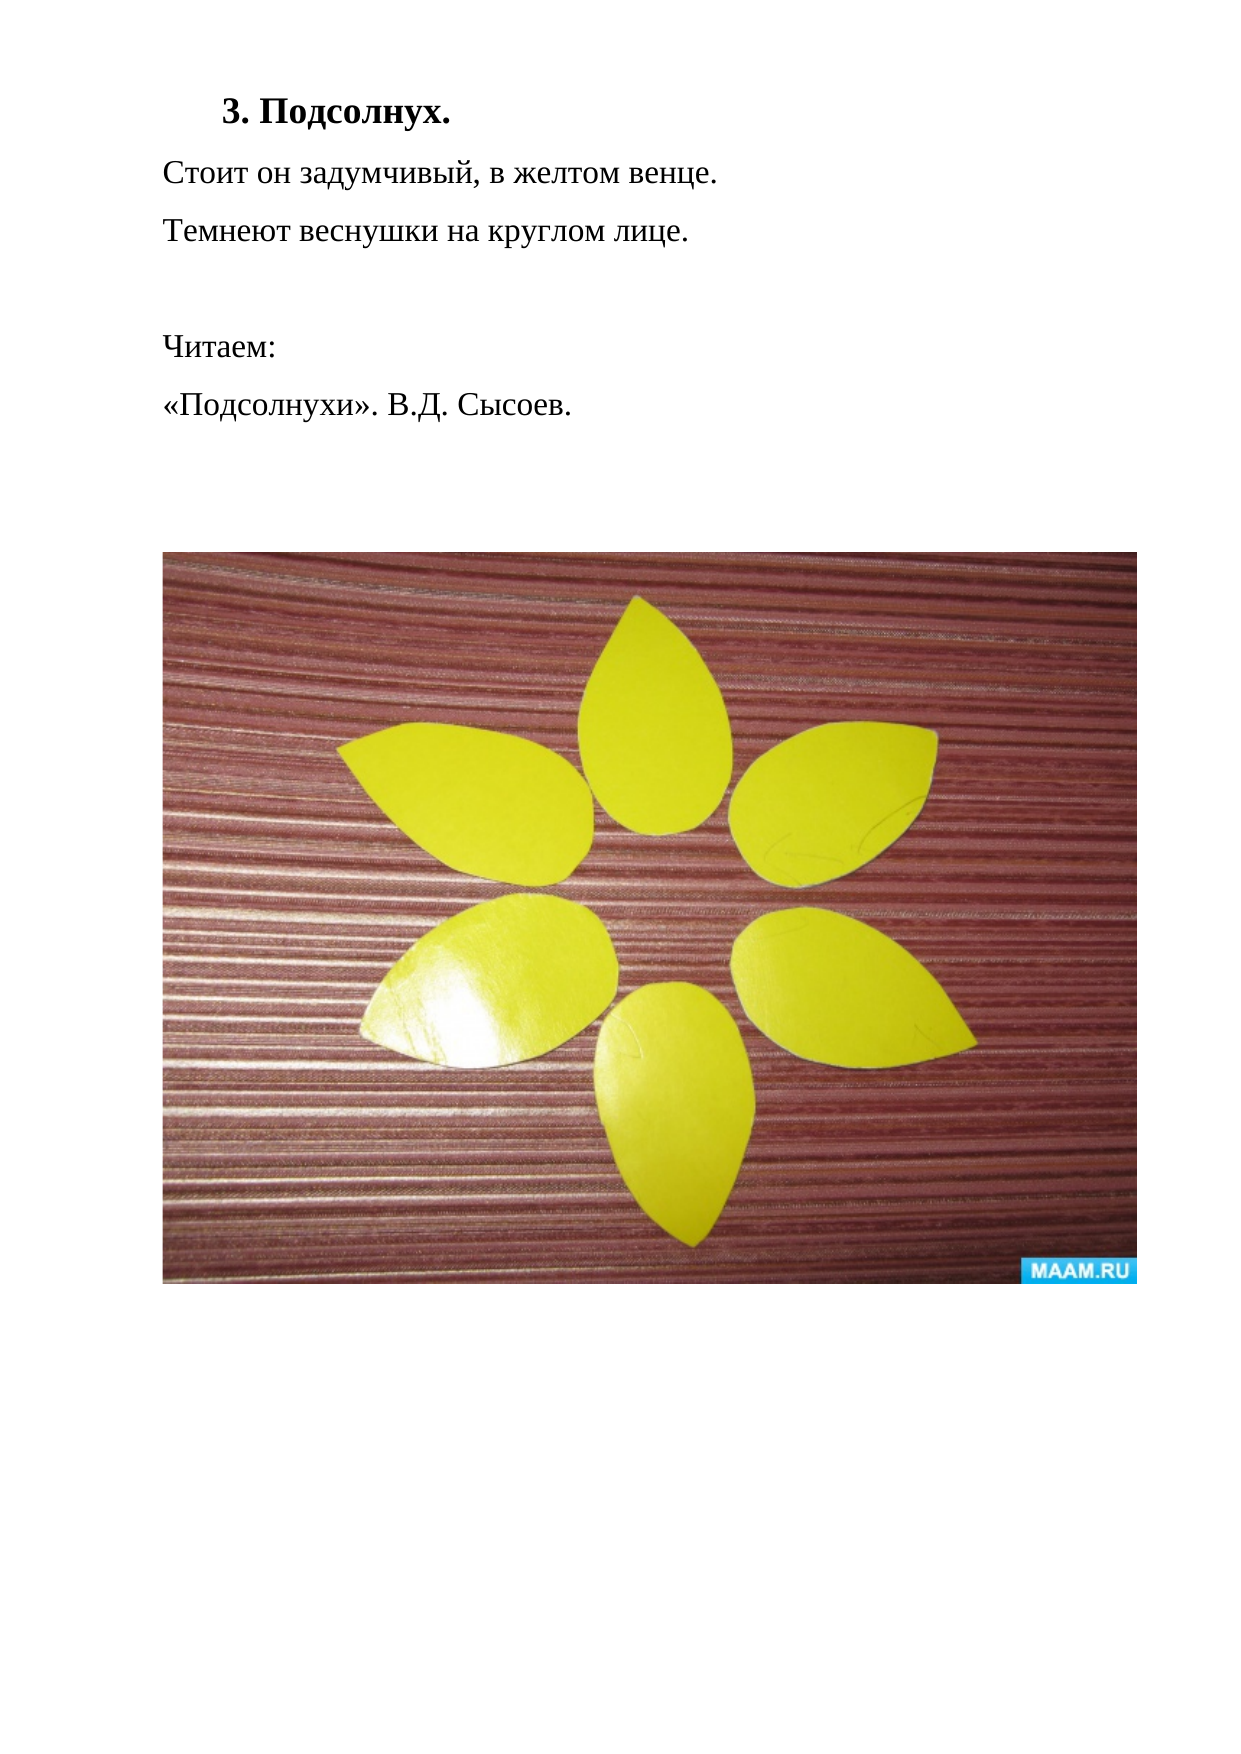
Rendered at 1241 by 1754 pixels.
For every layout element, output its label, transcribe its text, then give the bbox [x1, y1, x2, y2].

picture [162, 552, 1137, 1284]
text Читаем: [162, 326, 1152, 364]
text Темнеют веснушки на круглом лице. [162, 210, 1152, 248]
list Подсолнух. [222, 89, 1152, 132]
text Стоит он задумчивый, в желтом венце. [162, 152, 1152, 190]
text «Подсолнухи». В.Д. Сысоев. [162, 384, 1152, 422]
